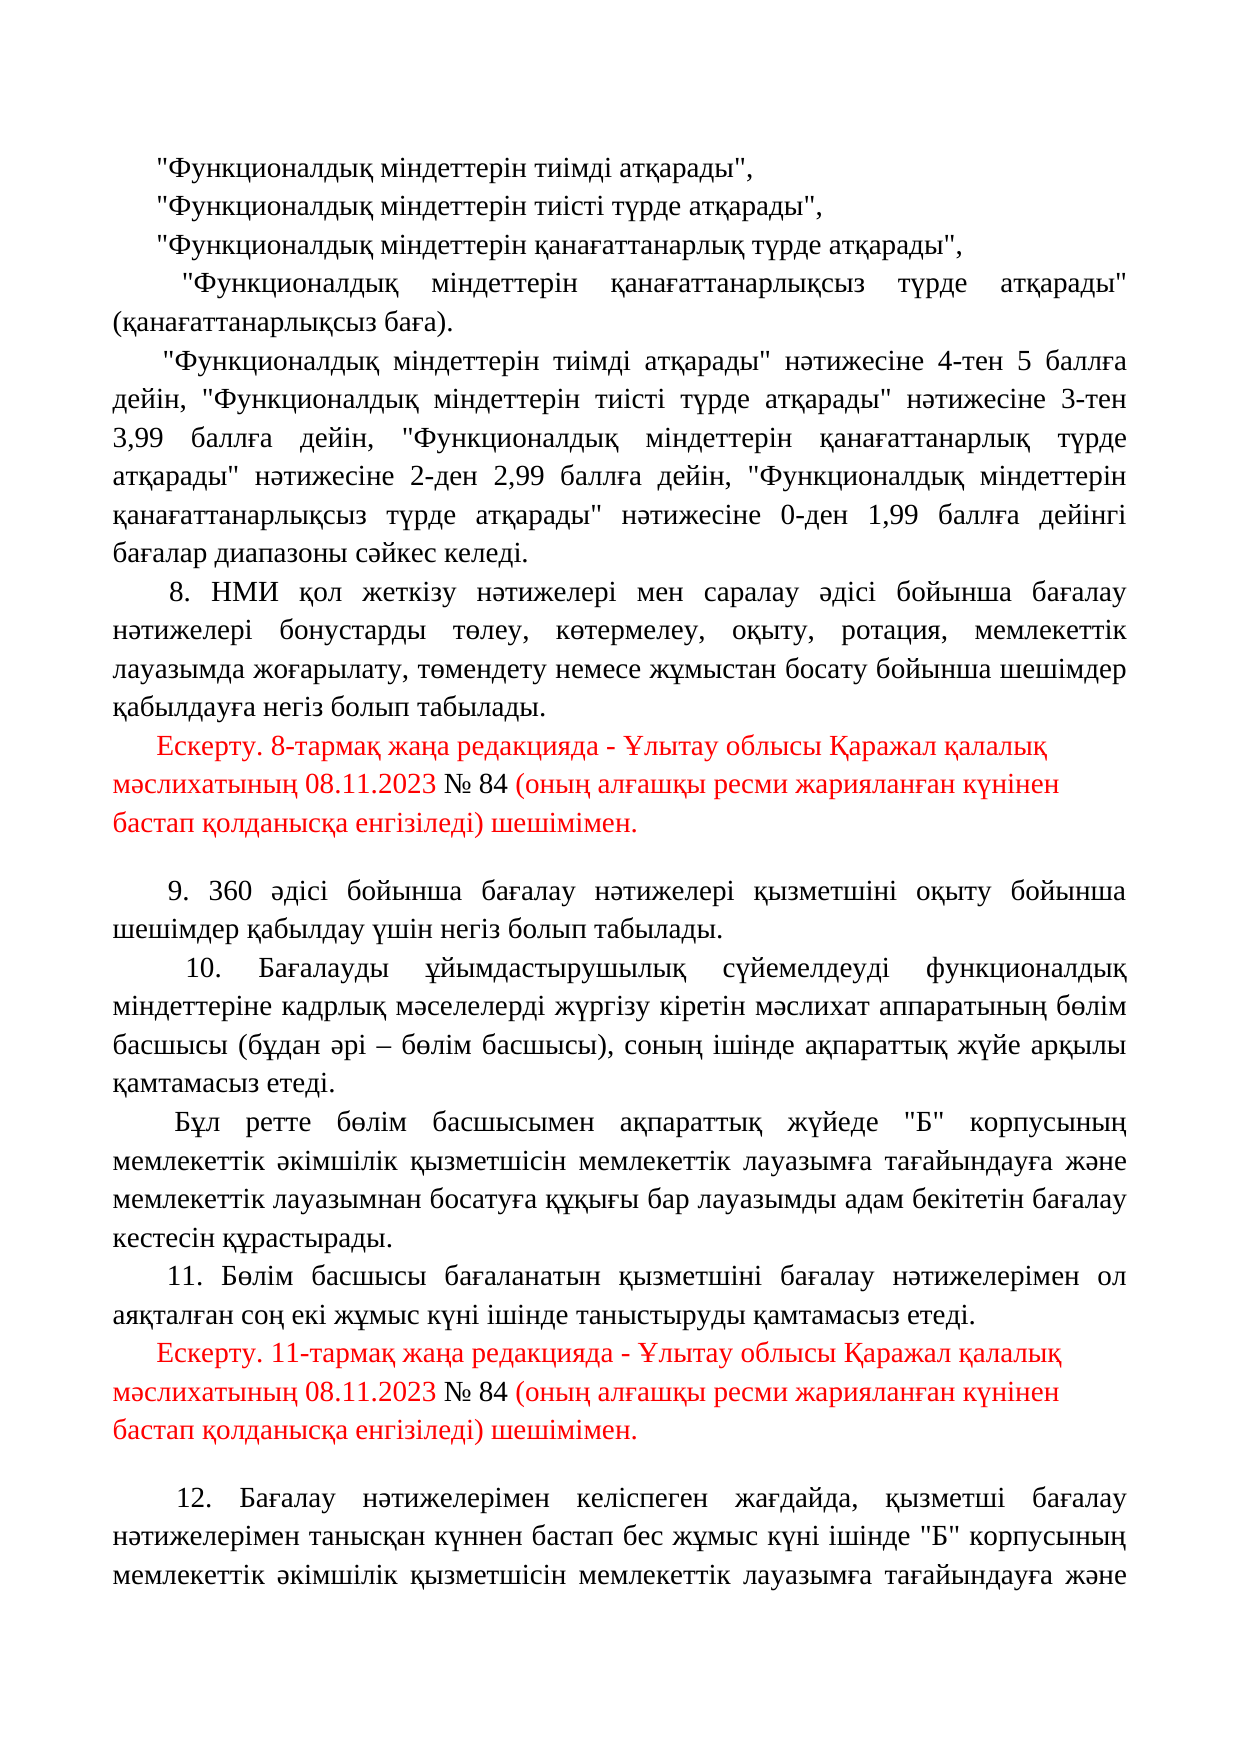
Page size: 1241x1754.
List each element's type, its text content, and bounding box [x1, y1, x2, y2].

text 9. 360 әдісі бойынша бағалау нәтижелері қызметшіні оқыту бойынша шешімдер қабылдау үшін негіз болып табылады. [112, 873, 1128, 945]
text 8. НМИ қол жеткізу нәтижелері мен саралау әдісі бойынша бағалау нәтижелері бонустарды төлеу, көтермелеу, оқыту, ротация, мемлекеттік лауазымда жоғарылату, төмендету немесе жұмыстан босату бойынша шешімдер қабылдауға негіз болып табылады. [112, 574, 1128, 723]
text Ескерту. 11-тармақ жаңа редакцияда - Ұлытау облысы Қаражал қалалық мәслихатының 08.11.2023 № 84 (оның алғашқы ресми жарияланған күнінен бастап қолданысқа енгізіледі) шешімімен. [112, 1335, 1128, 1476]
text 11. Бөлім басшысы бағаланатын қызметшіні бағалау нәтижелерімен ол аяқталған соң екі жұмыс күні ішінде таныстыруды қамтамасыз етеді. [112, 1258, 1128, 1330]
text "Функционалдық міндеттерін қанағаттанарлықсыз түрде атқарады" (қанағаттанарлықсыз баға). [112, 266, 1128, 338]
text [112, 1480, 1128, 1591]
text "Функционалдық міндеттерін тиімді атқарады" нәтижесіне 4-тен 5 баллға дейін, "Функционалдық міндеттерін тиісті түрде атқарады" нәтижесіне 3-тен 3,99 баллға дейін, "Функционалдық міндеттерін қанағаттанарлық түрде атқарады" нәтижесіне 2-ден 2,99 баллға дейін, "Функционалдық міндеттерін қанағаттанарлықсыз түрде атқарады" нәтижесіне 0-ден 1,99 баллға дейінгі бағалар диапазоны сәйкес келеді. [112, 343, 1128, 569]
text "Функционалдық міндеттерін қанағаттанарлық түрде атқарады", [112, 227, 1128, 261]
text Бұл ретте бөлім басшысымен ақпараттық жүйеде "Б" корпусының мемлекеттік әкімшілік қызметшісін мемлекеттік лауазымға тағайындауға және мемлекеттік лауазымнан босатуға құқығы бар лауазымды адам бекітетін бағалау кестесін құрастырады. [112, 1104, 1128, 1253]
text "Функционалдық міндеттерін тиімді атқарады", [112, 150, 1128, 183]
text 10. Бағалауды ұйымдастырушылық сүйемелдеуді функционалдық міндеттеріне кадрлық мәселелерді жүргізу кіретін мәслихат аппаратының бөлім басшысы (бұдан әрі – бөлім басшысы), соның ішінде ақпараттық жүйе арқылы қамтамасыз етеді. [112, 950, 1128, 1099]
text Ескерту. 8-тармақ жаңа редакцияда - Ұлытау облысы Қаражал қалалық мәслихатының 08.11.2023 № 84 (оның алғашқы ресми жарияланған күнінен бастап қолданысқа енгізіледі) шешімімен. [112, 728, 1128, 869]
text "Функционалдық міндеттерін тиісті түрде атқарады", [112, 188, 1128, 222]
